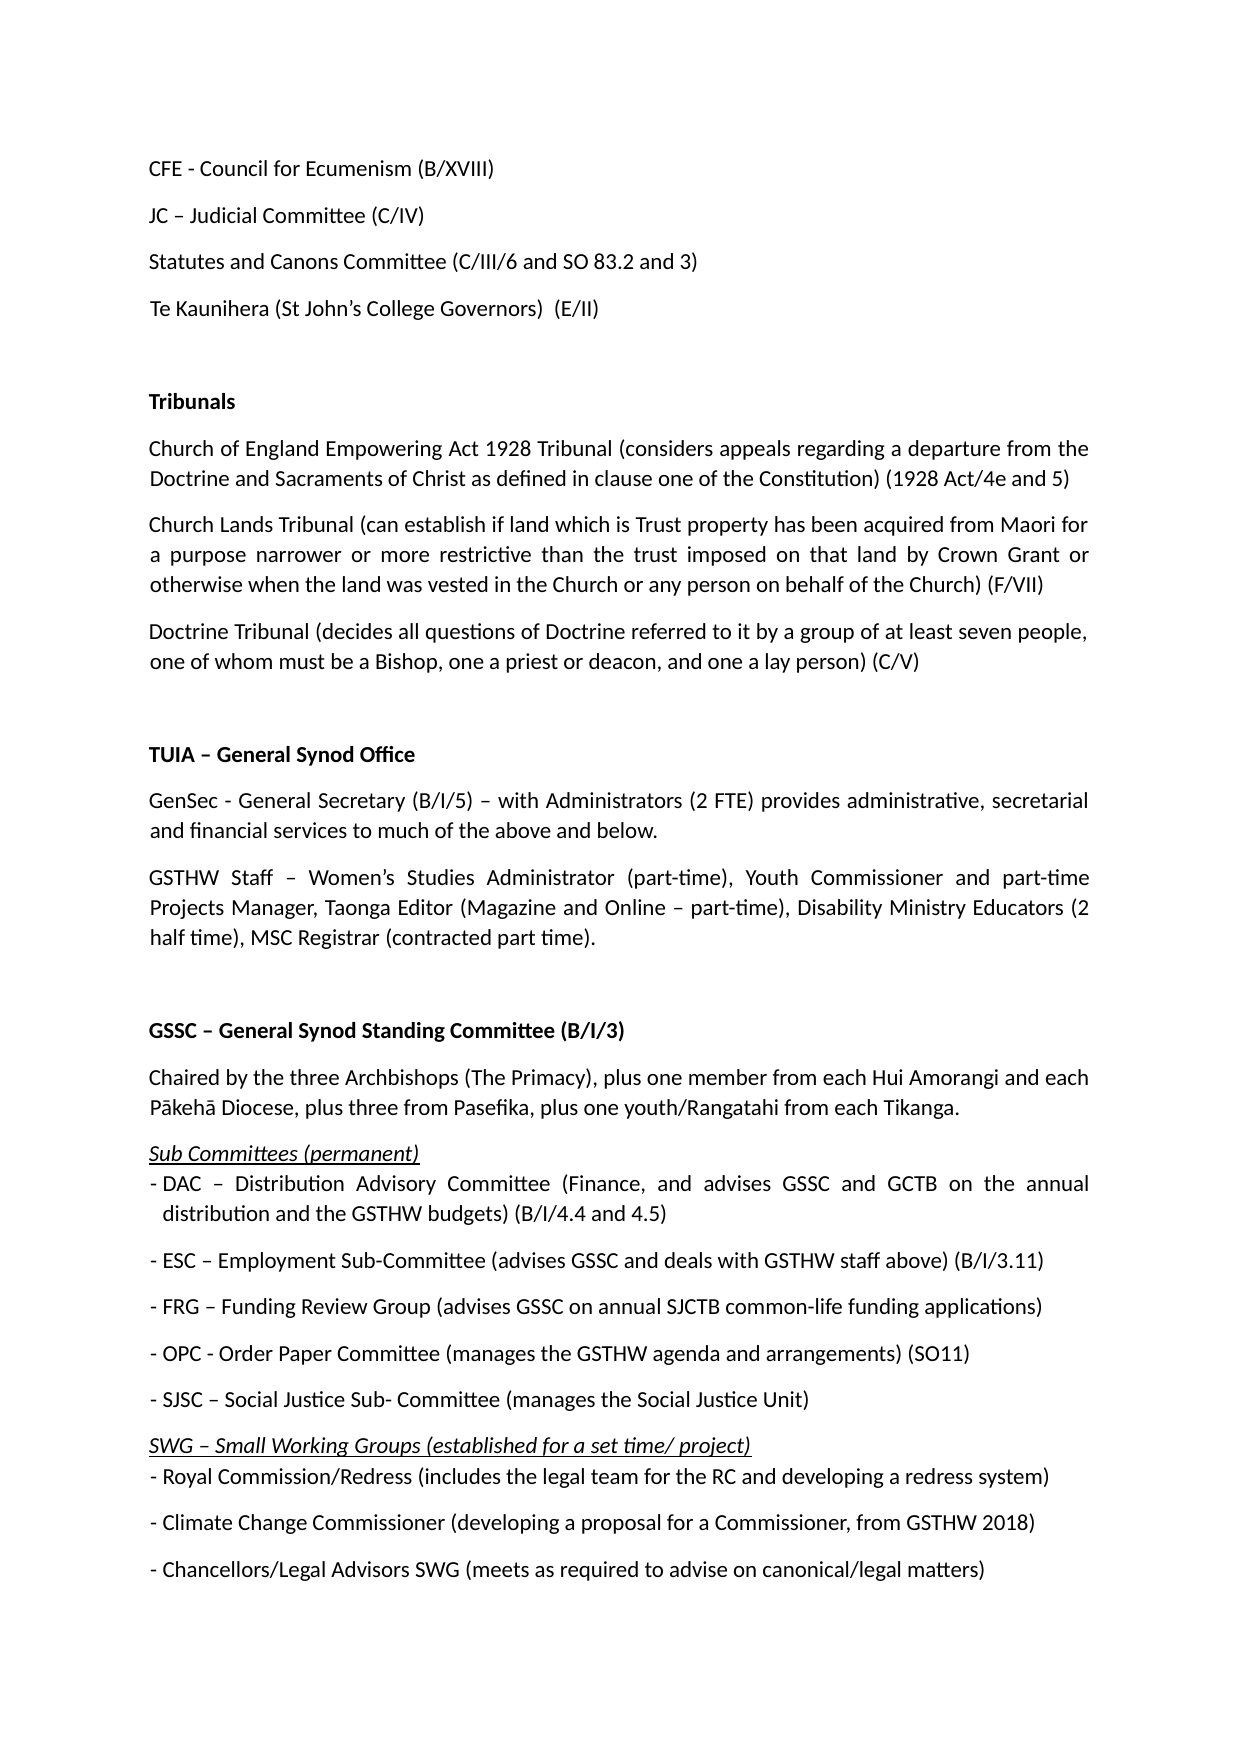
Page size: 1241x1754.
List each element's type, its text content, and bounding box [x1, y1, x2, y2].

text Church Lands Tribunal (can establish if land which is Trust property has been acquired from Maori for a purpose narrower or more restrictive than the trust imposed on that land by Crown Grant or otherwise when the land was vested in the Church or any person on behalf of the Church) (F/VII) [148, 511, 1091, 598]
text JC – Judicial Committee (C/IV) [148, 201, 1091, 229]
text Church of England Empowering Act 1928 Tribunal (considers appeals regarding a departure from the Doctrine and Sacraments of Christ as defined in clause one of the Constitution) (1928 Act/4e and 5) [148, 434, 1091, 492]
subtitle Tribunals [148, 387, 1091, 416]
list DAC – Distribution Advisory Committee (Finance, and advises GSSC and GCTB on the annual distribution and the GSTHW budgets) (B/I/4.4 and 4.5) [150, 1169, 1091, 1227]
text GSTHW Staff – Women’s Studies Administrator (part-time), Youth Commissioner and part-time Projects Manager, Taonga Editor (Magazine and Online – part-time), Disability Ministry Educators (2 half time), MSC Registrar (contracted part time). [148, 863, 1091, 951]
text Sub Committees (permanent) [148, 1139, 1091, 1167]
text Doctrine Tribunal (decides all questions of Doctrine referred to it by a group of at least seven people, one of whom must be a Bishop, one a priest or deacon, and one a lay person) (C/V) [148, 617, 1091, 675]
subtitle TUIA – General Synod Office [148, 740, 1091, 768]
text Te Kaunihera (St John’s College Governors) (E/II) [150, 294, 1091, 322]
text SWG – Small Working Groups (established for a set time/ project) [148, 1432, 1091, 1460]
list SJSC – Social Justice Sub- Committee (manages the Social Justice Unit) [150, 1385, 1091, 1413]
text Statutes and Canons Committee (C/III/6 and SO 83.2 and 3) [148, 247, 1091, 275]
text GenSec - General Secretary (B/I/5) – with Administrators (2 FTE) provides administrative, secretarial and financial services to much of the above and below. [148, 787, 1091, 844]
list Chancellors/Legal Advisors SWG (meets as required to advise on canonical/legal matters) [150, 1555, 1091, 1583]
list ESC – Employment Sub-Committee (advises GSSC and deals with GSTHW staff above) (B/I/3.11) [150, 1246, 1091, 1274]
text CFE - Council for Ecumenism (B/XVIII) [148, 154, 1091, 182]
list OPC - Order Paper Committee (manages the GSTHW agenda and arrangements) (SO11) [150, 1339, 1091, 1367]
subtitle GSSC – General Synod Standing Committee (B/I/3) [148, 1016, 1091, 1044]
text Chaired by the three Archbishops (The Primacy), plus one member from each Hui Amorangi and each Pākehā Diocese, plus three from Pasefika, plus one youth/Rangatahi from each Tikanga. [148, 1063, 1091, 1121]
list FRG – Funding Review Group (advises GSSC on annual SJCTB common-life funding applications) [150, 1292, 1091, 1320]
list Climate Change Commissioner (developing a proposal for a Commissioner, from GSTHW 2018) [150, 1508, 1091, 1536]
list Royal Commission/Redress (includes the legal team for the RC and developing a redress system) [150, 1462, 1091, 1490]
